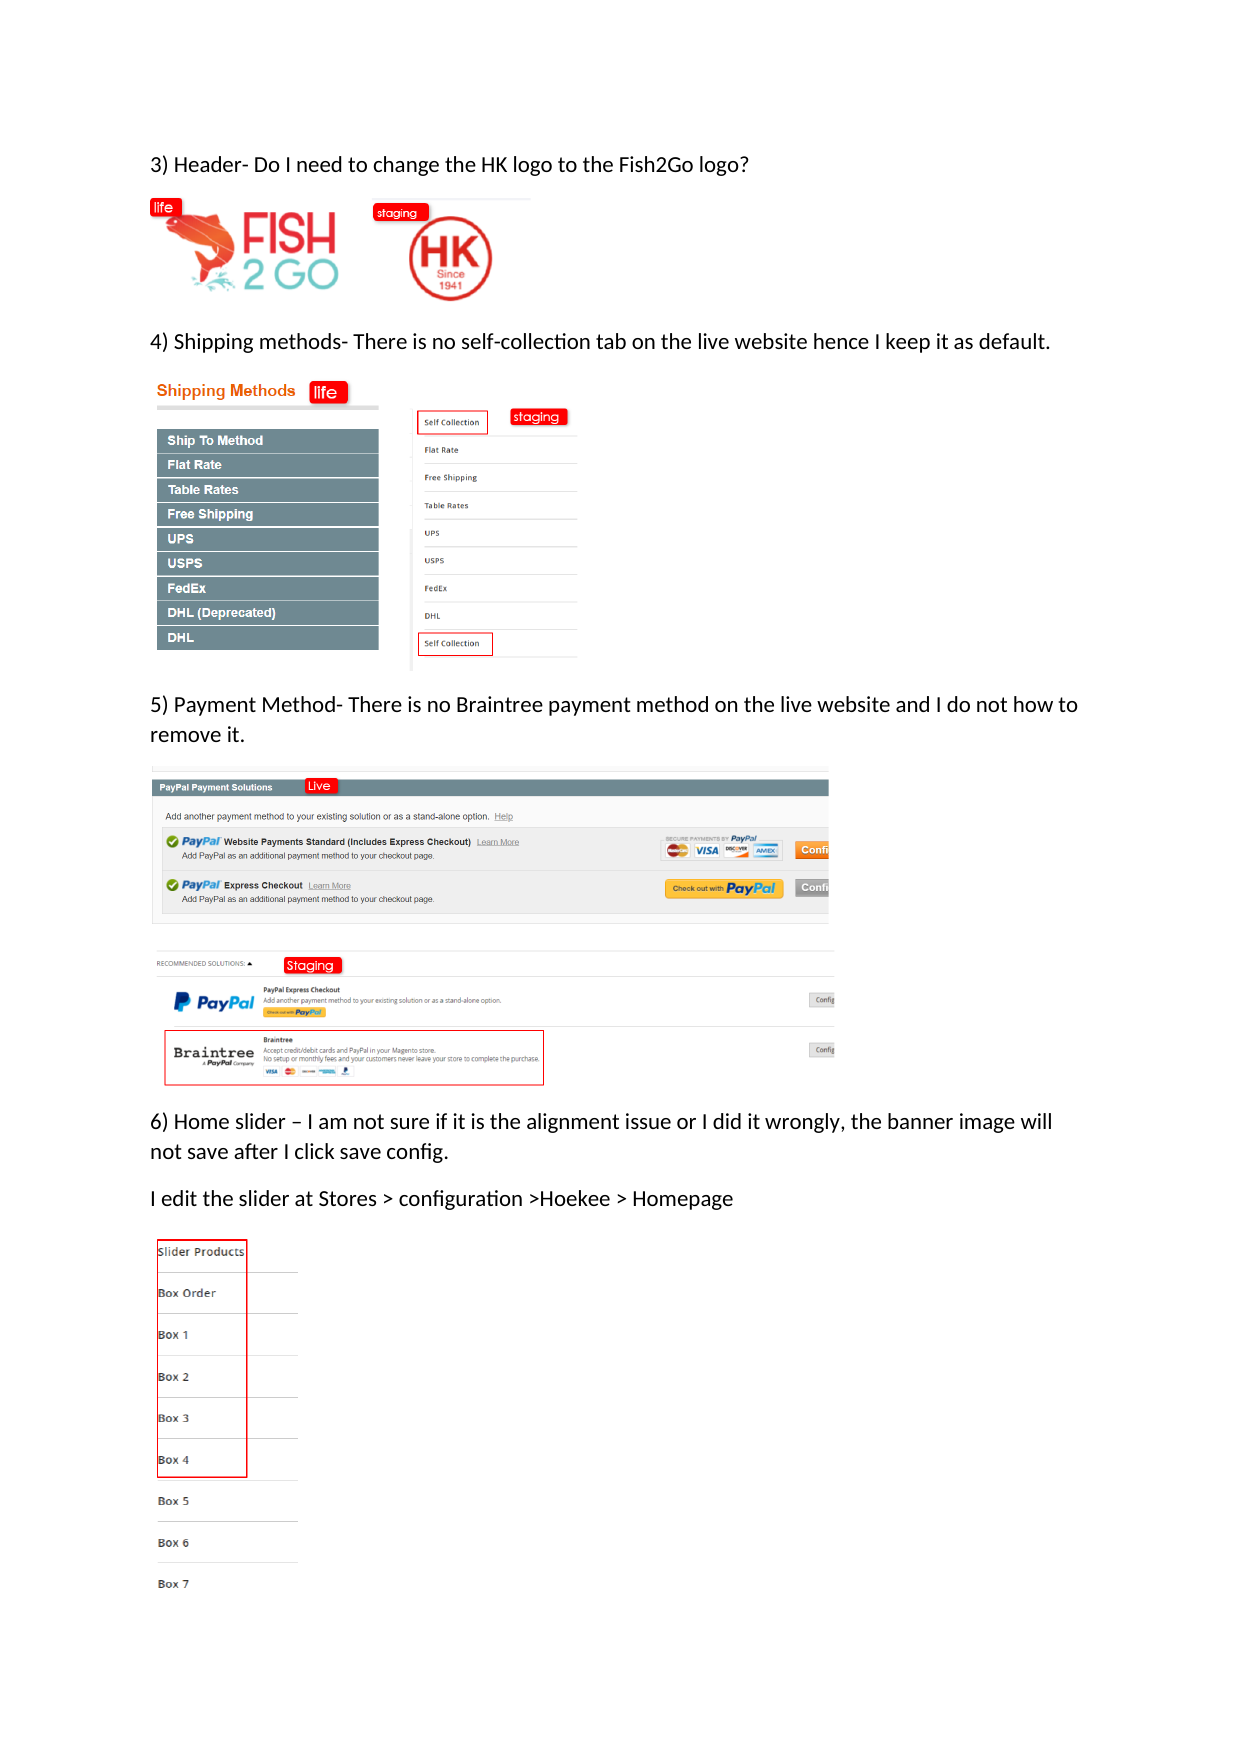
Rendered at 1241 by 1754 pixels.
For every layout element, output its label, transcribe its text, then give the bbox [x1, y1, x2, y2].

text 6) Home slider – I am not sure if it is the alignment issue or I did it wrongly, the banner image will not save after I click save config. [150, 1107, 1090, 1165]
picture [150, 196, 357, 309]
picture [371, 198, 531, 309]
text I edit the slider at Stores > configuration >Hoekee > Homepage [150, 1184, 1090, 1212]
picture [150, 1230, 298, 1602]
picture [150, 766, 829, 931]
picture [409, 404, 578, 671]
picture [150, 949, 835, 1088]
text 4) Shipping methods- There is no self-collection tab on the live website hence I keep it as default. [150, 327, 1090, 355]
text 3) Header- Do I need to change the HK logo to the Fish2Go logo? [150, 150, 1090, 178]
text 5) Payment Method- There is no Braintree payment method on the live website and I do not how to remove it. [150, 690, 1090, 748]
picture [150, 373, 379, 671]
